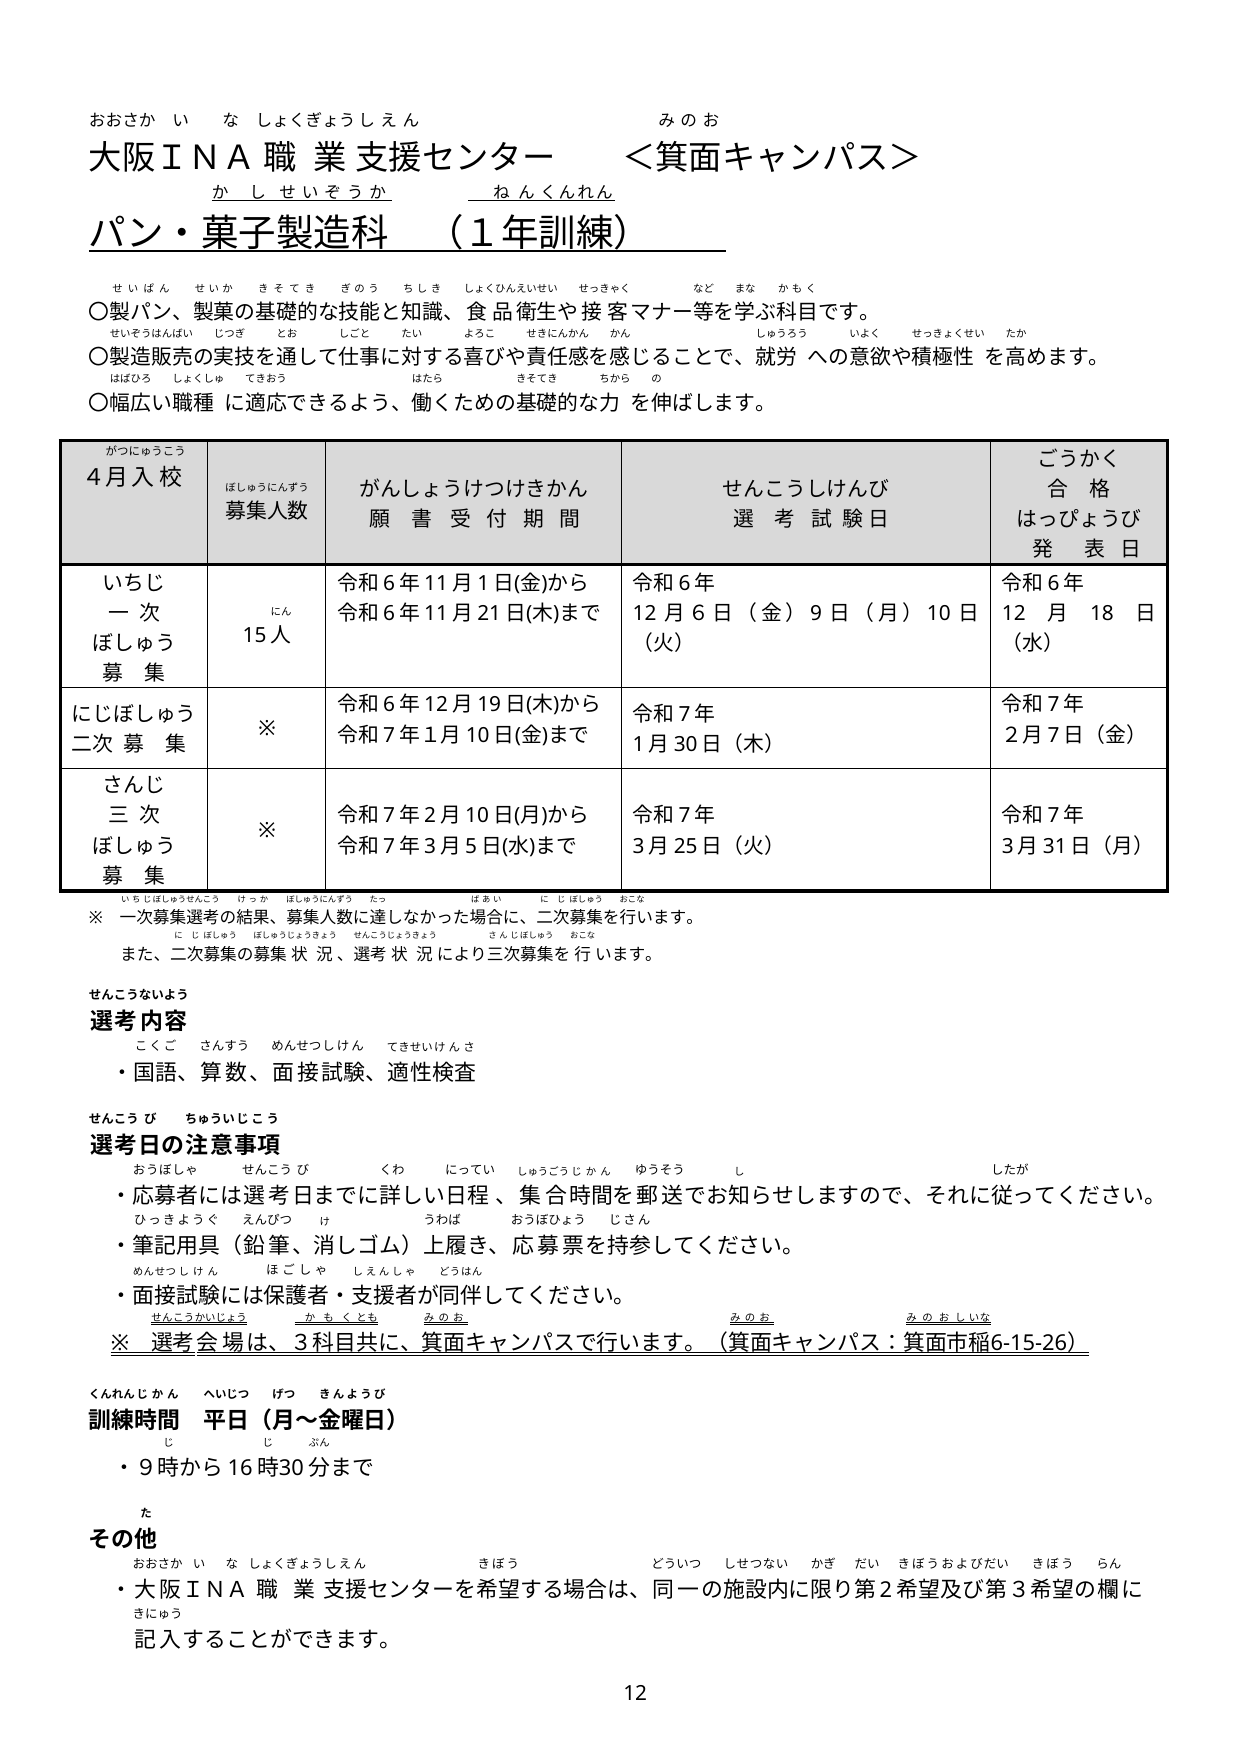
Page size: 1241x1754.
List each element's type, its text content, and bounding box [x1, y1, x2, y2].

text 〇、のなと、やマナーをです。 [89, 280, 1181, 325]
table_cell 令和7年 3月25日（火） [622, 769, 990, 889]
text 〇にできるよう、ためのなをばします。 [89, 371, 1181, 416]
text ・（、しゴム）、をしてください。 [89, 1210, 1181, 1260]
text （～） [89, 1385, 1181, 1435]
text ※ の、にしなかったに、を。 [89, 892, 1181, 929]
text 〇のをにやをことで、へのやをめます。 [89, 325, 1181, 371]
table_header [326, 442, 621, 563]
table_cell 令和7年 3月31日（月） [991, 769, 1166, 889]
text ・９から1630まで [89, 1435, 1181, 1482]
text その [89, 1504, 1181, 1554]
table_header [208, 442, 325, 563]
table_cell 15 [208, 566, 325, 687]
table_cell 令和6年 12月18日（水） [991, 566, 1166, 687]
text することができます。 [89, 1604, 1181, 1654]
table_cell 令和7年2月10日(月)から 令和7年3月5日(水)まで [326, 769, 621, 889]
text ・にはまでに、をでせしますので、それにください。 [89, 1160, 1181, 1210]
table_header [991, 442, 1166, 563]
text ・センターをする場合は、のに2３のに [89, 1554, 1181, 1604]
text センター ＜キャンパス＞ [89, 107, 1181, 179]
table_cell 令和6年 12月６日（金）9日（月）10日（火） [622, 566, 990, 687]
text ※ は、に、キャンパスで行います。（キャンパス：6-15-26） [89, 1309, 1181, 1356]
table_cell ※ [208, 769, 325, 889]
text パン・ （） [89, 179, 1181, 257]
text ・、、、 [89, 1036, 1181, 1086]
table_cell 令和7年 ２月7日（金） [991, 688, 1166, 767]
text の [89, 1109, 1181, 1160]
table_cell 令和6年11月1日(金)から 令和6年11月21日(木)まで [326, 566, 621, 687]
text また、の、によりをいます。 [120, 929, 1181, 965]
table_cell 令和6年12月19日(木)から 令和7年１月10日(金)まで [326, 688, 621, 767]
table_header [622, 442, 990, 563]
table_header ４ [62, 442, 207, 563]
text ・には・がしてください。 [89, 1260, 1181, 1309]
table_cell [62, 688, 207, 767]
table_cell [62, 769, 207, 889]
table_cell 令和7年 1月30日（木） [622, 688, 990, 767]
table_cell ※ [208, 688, 325, 767]
table_cell [62, 566, 207, 687]
